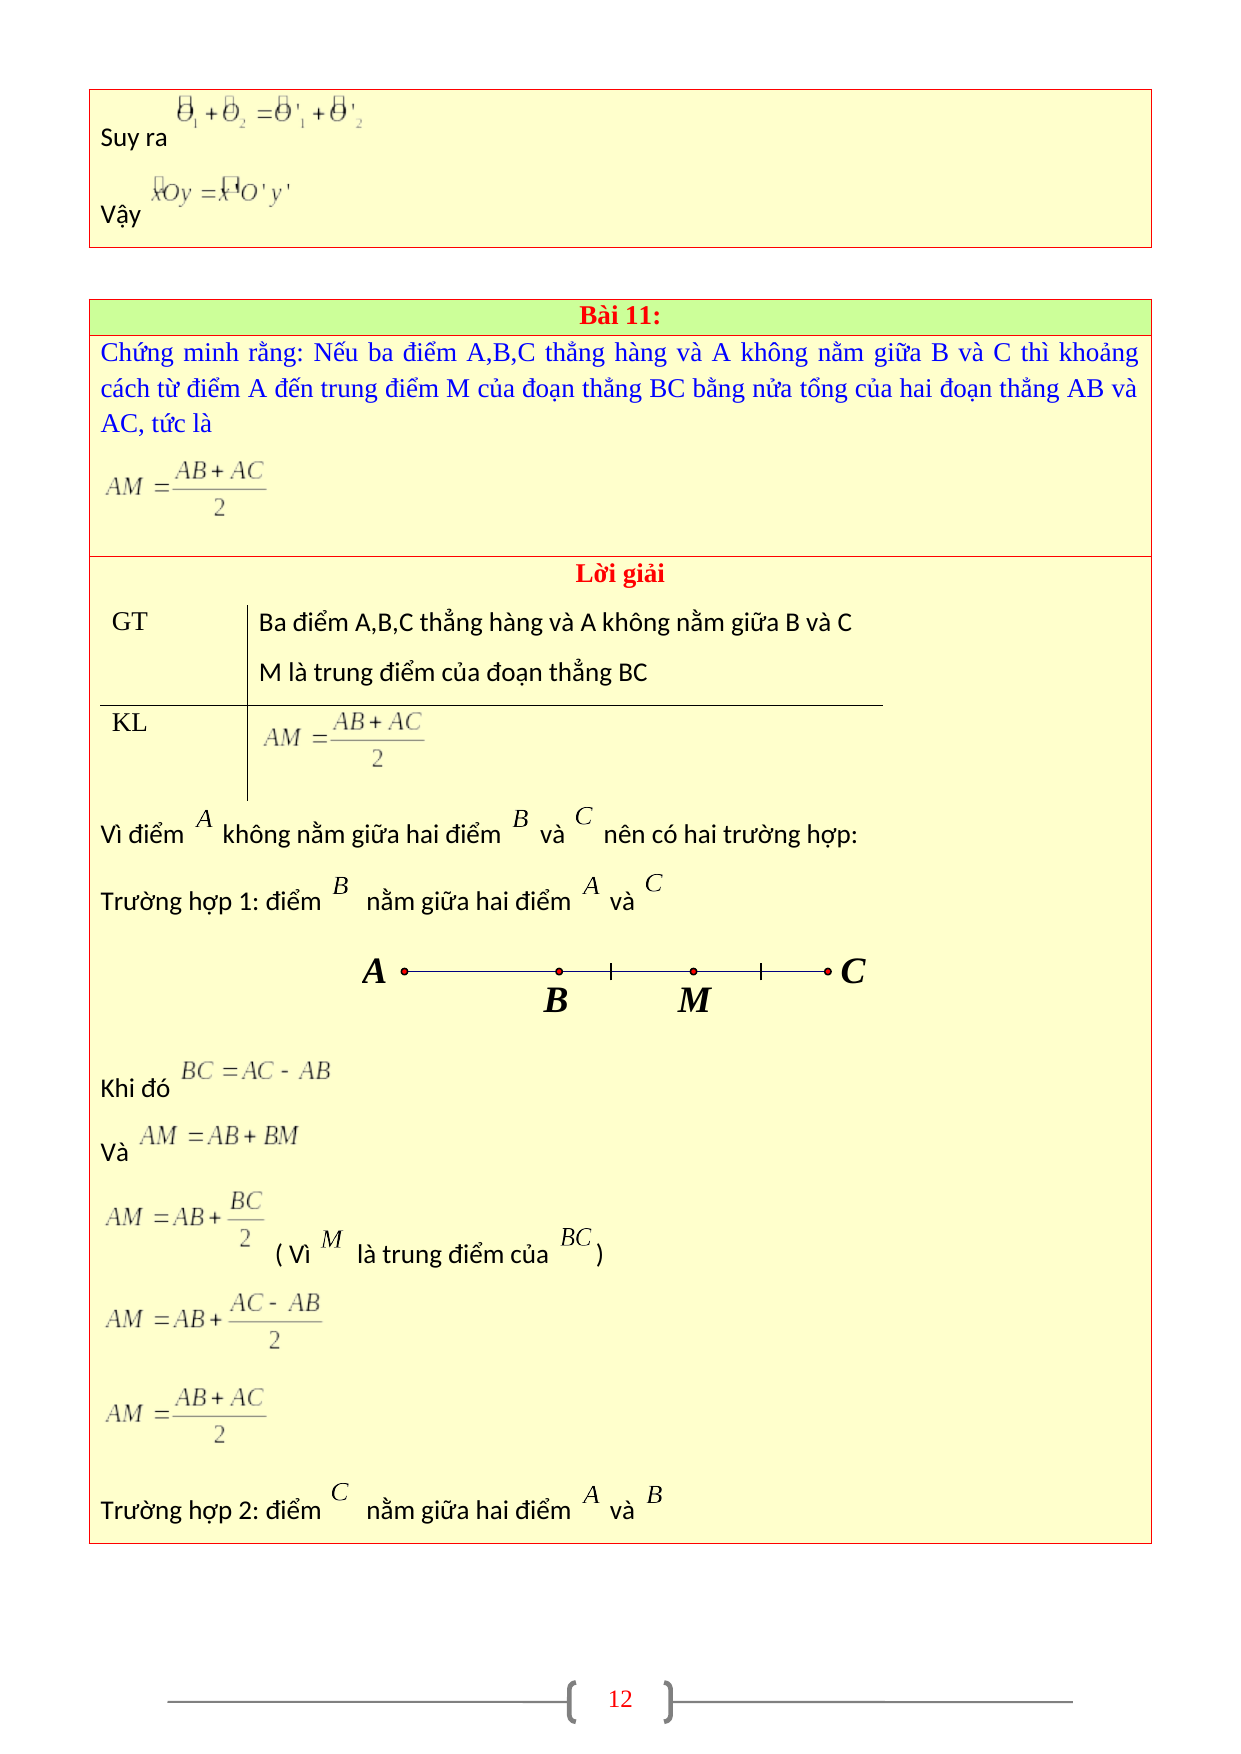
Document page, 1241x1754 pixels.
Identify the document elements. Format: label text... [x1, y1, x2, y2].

table_header Bài 11: [90, 300, 1151, 335]
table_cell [90, 90, 1151, 247]
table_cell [90, 557, 1151, 1543]
table_cell Chứng minh rằng: Nếu ba điểm A,B,C thẳng hàng và A không nằm giữa B và C thì khoảng cách từ điểm A đến trung điểm M của đoạn thẳng BC bằng nửa tổng của hai đoạn thẳng AB và AC, tức là [90, 336, 1151, 556]
